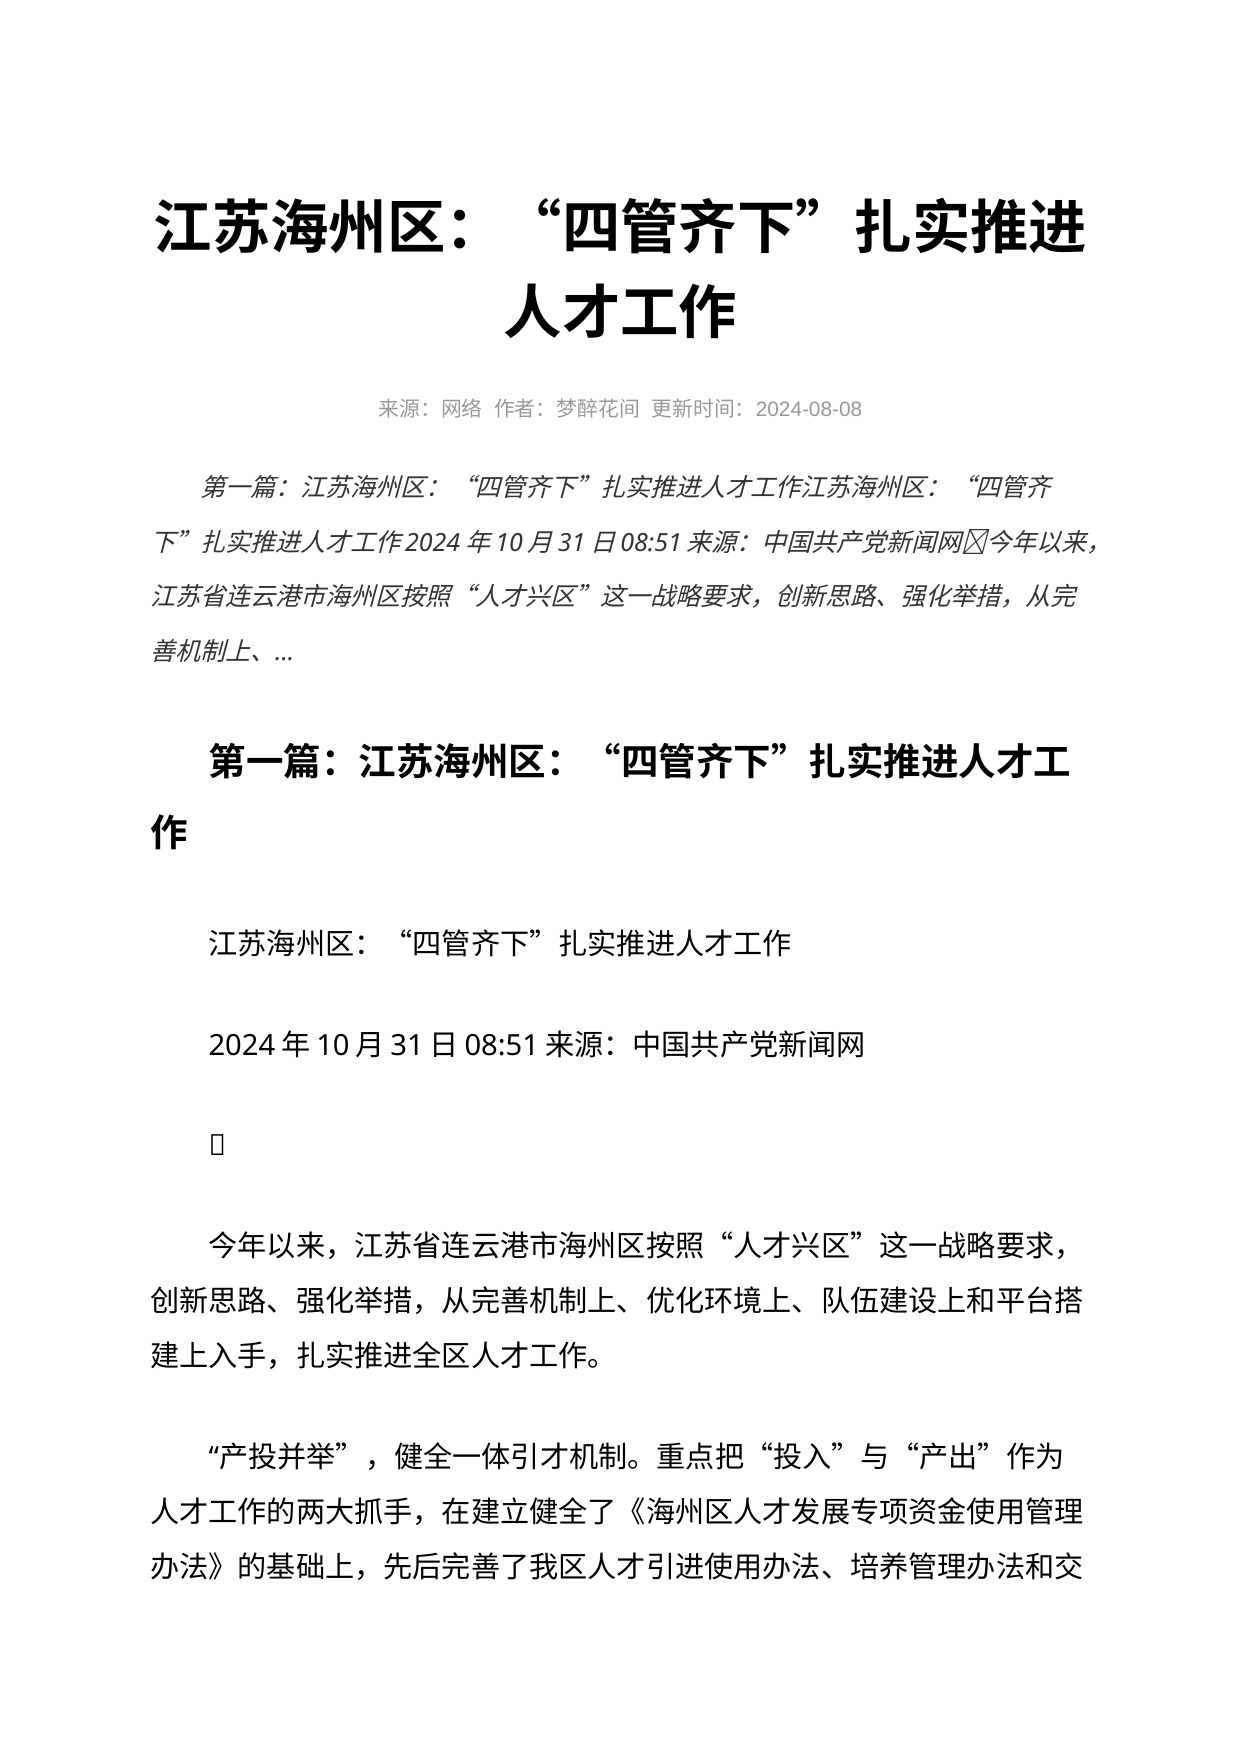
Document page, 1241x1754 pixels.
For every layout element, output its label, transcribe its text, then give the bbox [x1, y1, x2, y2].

subtitle 江苏海州区：“四管齐下”扎实推进人才工作 [150, 181, 1090, 350]
text 江苏海州区：“四管齐下”扎实推进人才工作 [150, 920, 1090, 962]
text 第一篇：江苏海州区：“四管齐下”扎实推进人才工作江苏海州区：“四管齐下”扎实推进人才工作2024年10月31日08:51来源：中国共产党新闻网今年以来，江苏省连云港市海州区按照“人才兴区”这一战略要求，创新思路、强化举措，从完善机制上、... [150, 468, 1090, 667]
text  [150, 1124, 1090, 1164]
text 第一篇：江苏海州区：“四管齐下”扎实推进人才工作 [150, 732, 1090, 857]
text 来源：网络 作者：梦醉花间 更新时间：2024-08-08 [150, 397, 1090, 421]
text 2024年10月31日08:51来源：中国共产党新闻网 [150, 1022, 1090, 1064]
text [150, 1434, 1090, 1586]
text 今年以来，江苏省连云港市海州区按照“人才兴区”这一战略要求，创新思路、强化举措，从完善机制上、优化环境上、队伍建设上和平台搭建上入手，扎实推进全区人才工作。 [150, 1222, 1090, 1374]
